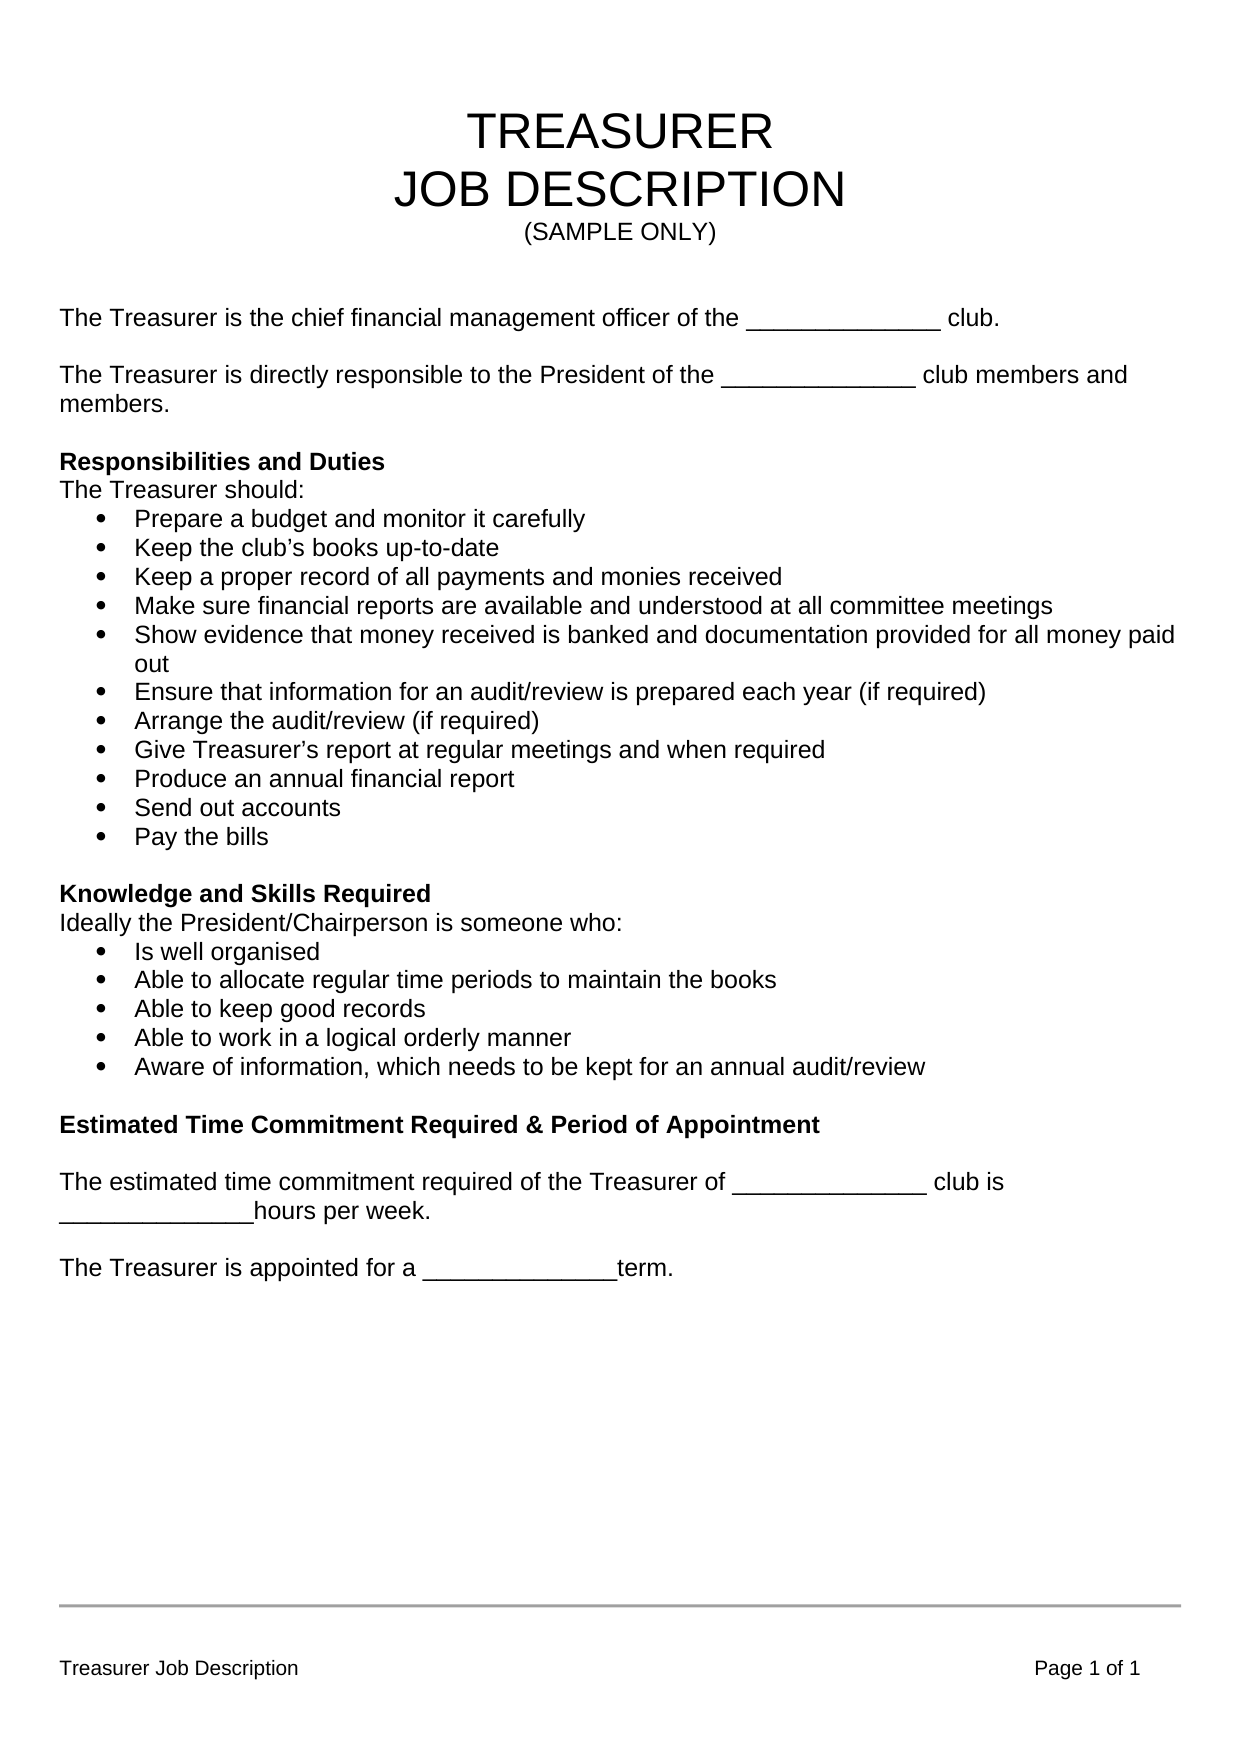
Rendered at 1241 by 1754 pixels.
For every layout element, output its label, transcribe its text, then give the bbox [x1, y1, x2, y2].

list Give Treasurer’s report at regular meetings and when required [97, 735, 1181, 764]
text Responsibilities and Duties [59, 447, 1181, 476]
text TREASURER [59, 102, 1181, 159]
text The Treasurer is the chief financial management officer of the ______________ club. [59, 303, 1181, 332]
text (SAMPLE ONLY) [59, 217, 1181, 246]
list Send out accounts [97, 793, 1181, 822]
text The estimated time commitment required of the Treasurer of ______________ club is ______________hours per week. [59, 1167, 1181, 1225]
list Is well organised [97, 937, 1181, 966]
list Able to work in a logical orderly manner [97, 1023, 1181, 1052]
list Able to allocate regular time periods to maintain the books [97, 966, 1181, 994]
list Make sure financial reports are available and understood at all committee meetings [97, 591, 1181, 620]
list Keep a proper record of all payments and monies received [97, 562, 1181, 591]
text JOB DESCRIPTION [59, 159, 1181, 217]
list Arrange the audit/review (if required) [97, 706, 1181, 735]
text Ideally the President/Chairperson is someone who: [59, 908, 1181, 937]
list Ensure that information for an audit/review is prepared each year (if required) [97, 677, 1181, 706]
list Able to keep good records [97, 994, 1181, 1023]
list Prepare a budget and monitor it carefully [97, 504, 1181, 533]
text The Treasurer should: [59, 476, 1181, 504]
list Produce an annual financial report [97, 764, 1181, 793]
list Show evidence that money received is banked and documentation provided for all money paid out [97, 620, 1181, 677]
list Keep the club’s books up-to-date [97, 533, 1181, 562]
text Estimated Time Commitment Required & Period of Appointment [59, 1110, 1181, 1138]
list Pay the bills [97, 822, 1181, 850]
text The Treasurer is appointed for a ______________term. [59, 1253, 1181, 1282]
text Knowledge and Skills Required [59, 879, 1181, 908]
text The Treasurer is directly responsible to the President of the ______________ club members and members. [59, 361, 1181, 418]
list Aware of information, which needs to be kept for an annual audit/review [97, 1052, 1181, 1081]
